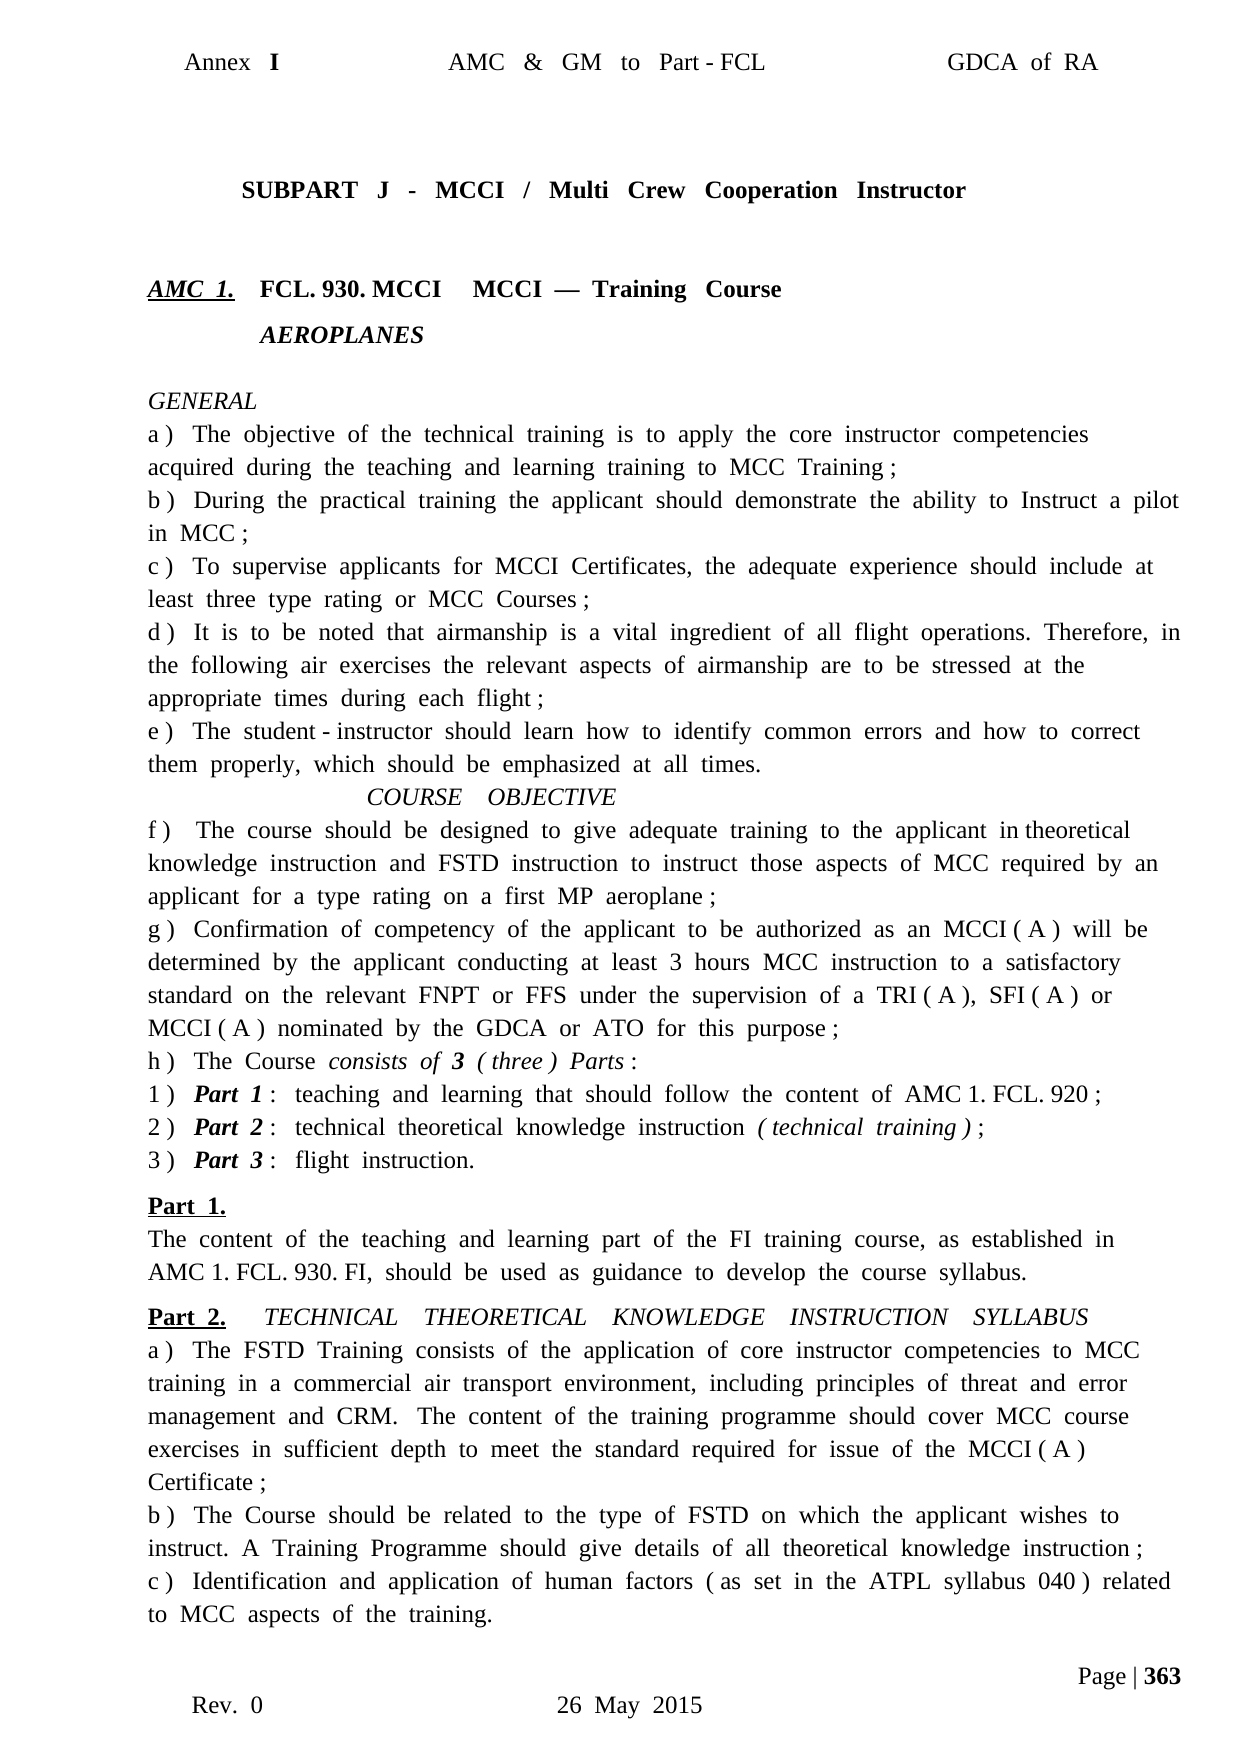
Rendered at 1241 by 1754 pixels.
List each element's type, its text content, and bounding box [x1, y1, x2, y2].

text 1 ) Part 1 : teaching and learning that should follow the content of AMC 1. FCL. 920 ; [148, 1079, 1181, 1108]
text e ) The student - instructor should learn how to identify common errors and how to correct them properly, which should be emphasized at all times. [148, 716, 1181, 778]
text g ) Confirmation of competency of the applicant to be authorized as an MCCI ( A ) will be determined by the applicant conducting at least 3 hours MCC instruction to a satisfactory standard on the relevant FNPT or FFS under the supervision of a TRI ( A ), SFI ( A ) or MCCI ( A ) nominated by the GDCA or ATO for this purpose ; [148, 914, 1181, 1042]
text 2 ) Part 2 : technical theoretical knowledge instruction ( technical training ) ; [148, 1112, 1181, 1141]
text f ) The course should be designed to give adequate training to the applicant in theoretical knowledge instruction and FSTD instruction to instruct those aspects of MCC required by an applicant for a type rating on a first MP aeroplane ; [148, 815, 1181, 910]
text c ) Identification and application of human factors ( as set in the ATPL syllabus 040 ) related to MCC aspects of the training. [148, 1566, 1181, 1628]
text h ) The Course consists of 3 ( three ) Parts : [148, 1046, 1181, 1075]
text a ) The FSTD Training consists of the application of core instructor competencies to MCC training in a commercial air transport environment, including principles of threat and error management and CRM. The content of the training programme should cover MCC course exercises in sufficient depth to meet the standard required for issue of the MCCI ( A ) Certificate ; [148, 1335, 1181, 1496]
text AEROPLANES [148, 320, 1181, 348]
text SUBPART J - MCCI / Multi Crew Cooperation Instructor [148, 175, 1181, 204]
text b ) The Course should be related to the type of FSTD on which the applicant wishes to instruct. A Training Programme should give details of all theoretical knowledge instruction ; [148, 1500, 1181, 1562]
text c ) To supervise applicants for MCCI Certificates, the adequate experience should include at least three type rating or MCC Courses ; [148, 551, 1181, 613]
text a ) The objective of the technical training is to apply the core instructor competencies acquired during the teaching and learning training to MCC Training ; [148, 419, 1181, 481]
text GENERAL [148, 386, 1181, 414]
text COURSE OBJECTIVE [148, 782, 1181, 811]
text Part 2. TECHNICAL THEORETICAL KNOWLEDGE INSTRUCTION SYLLABUS [148, 1302, 1181, 1331]
text Part 1. [148, 1191, 1181, 1219]
text b ) During the practical training the applicant should demonstrate the ability to Instruct a pilot in MCC ; [148, 485, 1181, 547]
text AMC 1. FCL. 930. MCCI MCCI — Training Course [148, 274, 1181, 303]
text d ) It is to be noted that airmanship is a vital ingredient of all flight operations. Therefore, in the following air exercises the relevant aspects of airmanship are to be stressed at the appropriate times during each flight ; [148, 617, 1181, 712]
text The content of the teaching and learning part of the FI training course, as established in AMC 1. FCL. 930. FI, should be used as guidance to develop the course syllabus. [148, 1224, 1181, 1286]
text 3 ) Part 3 : flight instruction. [148, 1145, 1181, 1174]
